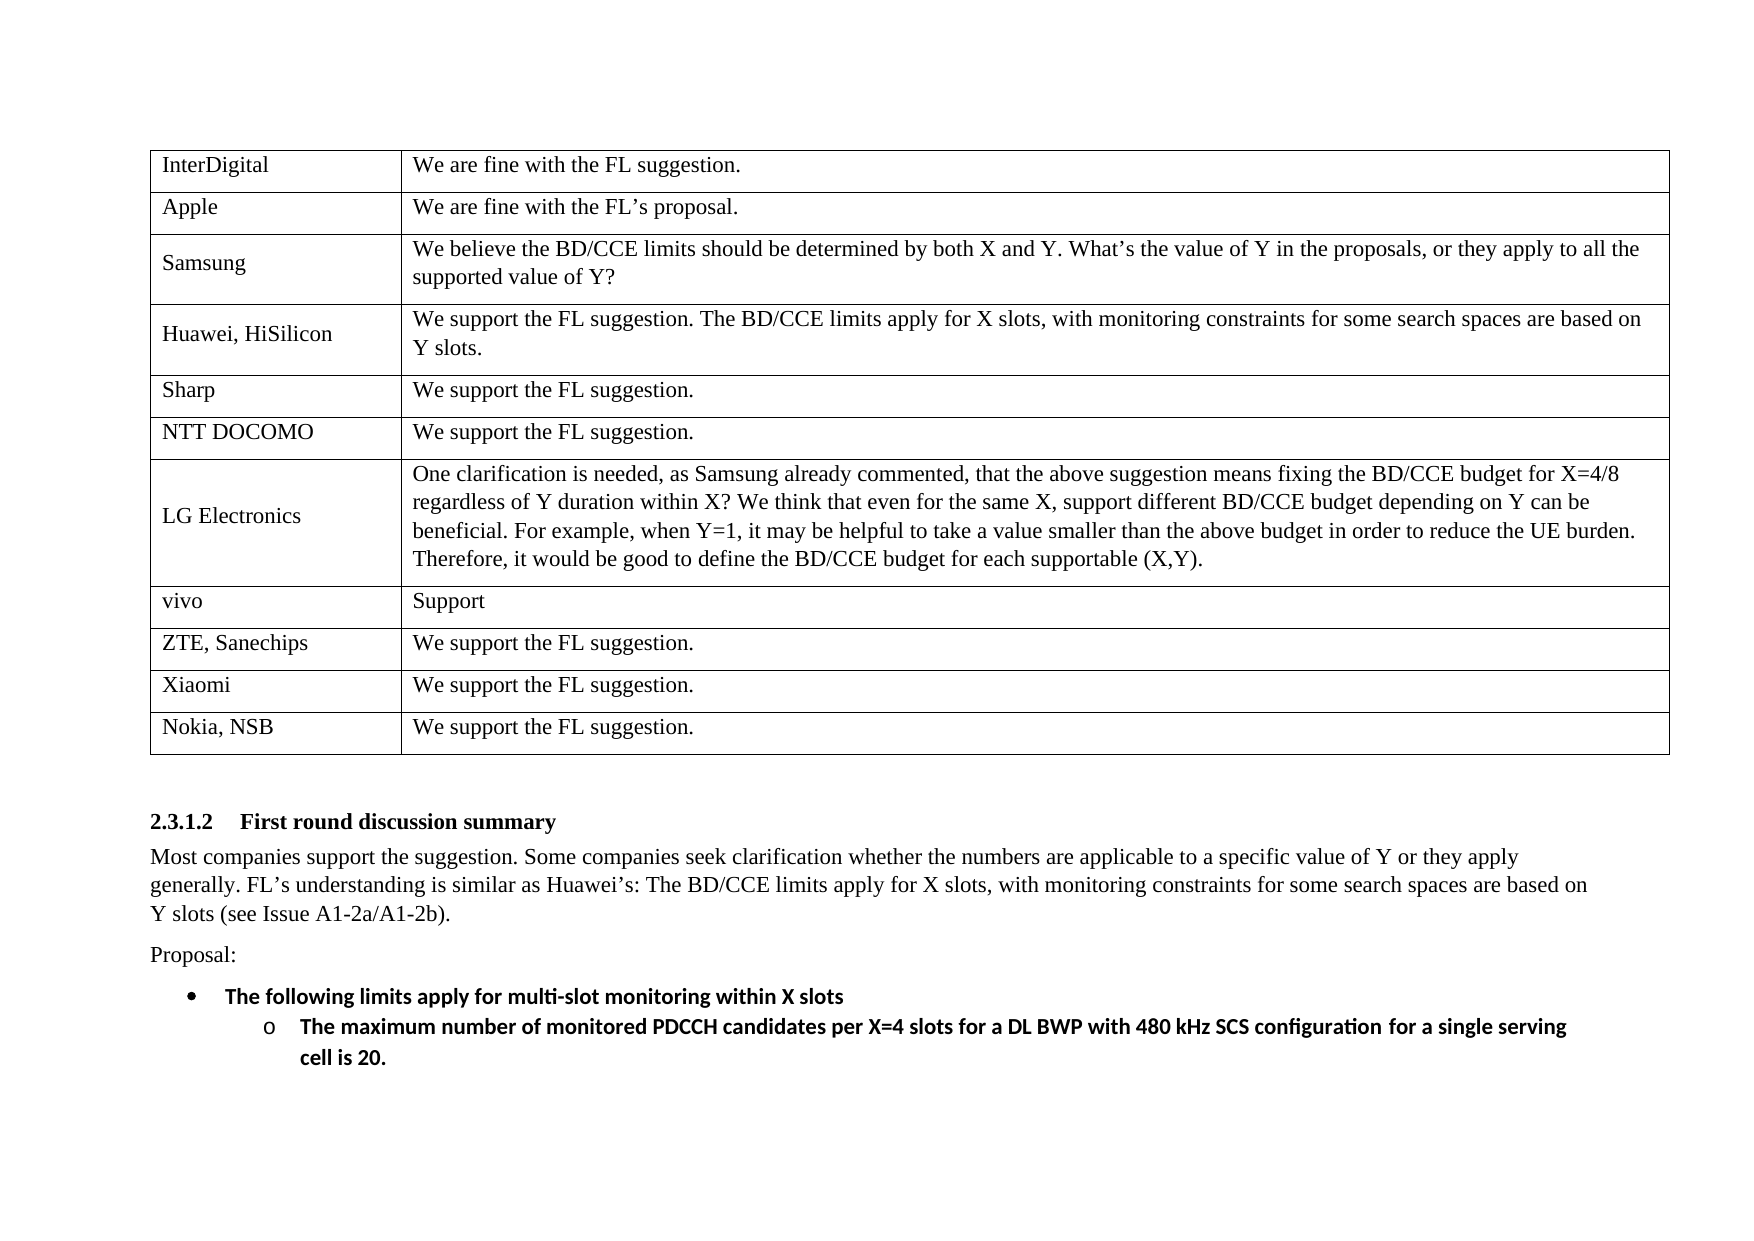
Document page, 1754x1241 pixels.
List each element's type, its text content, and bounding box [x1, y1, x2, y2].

table_cell We support the FL suggestion. [402, 418, 1669, 459]
table_cell We support the FL suggestion. [402, 671, 1669, 712]
table_cell Nokia, NSB [151, 713, 401, 754]
table_cell We support the FL suggestion. The BD/CCE limits apply for X slots, with monitoring constraints for some search spaces are based on Y slots. [402, 305, 1669, 375]
table_cell LG Electronics [151, 460, 401, 586]
table_cell We believe the BD/CCE limits should be determined by both X and Y. What’s the value of Y in the proposals, or they apply to all the supported value of Y? [402, 235, 1669, 304]
table_cell vivo [151, 587, 401, 628]
table_cell We support the FL suggestion. [402, 713, 1669, 754]
list The maximum number of monitored PDCCH candidates per X=4 slots for a DL BWP with 480 kHz SCS configuration for a single serving cell is 20. [262, 1012, 1604, 1071]
table_cell Apple [151, 193, 401, 234]
table_cell We are fine with the FL suggestion. [402, 151, 1669, 192]
text Proposal: [150, 941, 1604, 967]
list The following limits apply for multi-slot monitoring within X slots [187, 982, 1604, 1010]
table_cell Huawei, HiSilicon [151, 305, 401, 375]
table_cell NTT DOCOMO [151, 418, 401, 459]
table_cell Samsung [151, 235, 401, 304]
table_cell Support [402, 587, 1669, 628]
table_cell We support the FL suggestion. [402, 629, 1669, 670]
table_cell One clarification is needed, as Samsung already commented, that the above suggestion means fixing the BD/CCE budget for X=4/8 regardless of Y duration within X? We think that even for the same X, support different BD/CCE budget depending on Y can be beneficial. For example, when Y=1, it may be helpful to take a value smaller than the above budget in order to reduce the UE burden. Therefore, it would be good to define the BD/CCE budget for each supportable (X,Y). [402, 460, 1669, 586]
table_cell ZTE, Sanechips [151, 629, 401, 670]
text Most companies support the suggestion. Some companies seek clarification whether the numbers are applicable to a specific value of Y or they apply generally. FL’s understanding is similar as Huawei’s: The BD/CCE limits apply for X slots, with monitoring constraints for some search spaces are based on Y slots (see Issue A1-2a/A1-2b). [150, 843, 1604, 926]
table_cell Xiaomi [151, 671, 401, 712]
table_cell InterDigital [151, 151, 401, 192]
table_cell We support the FL suggestion. [402, 376, 1669, 417]
subtitle First round discussion summary [150, 808, 1604, 835]
table_cell We are fine with the FL’s proposal. [402, 193, 1669, 234]
table_cell Sharp [151, 376, 401, 417]
